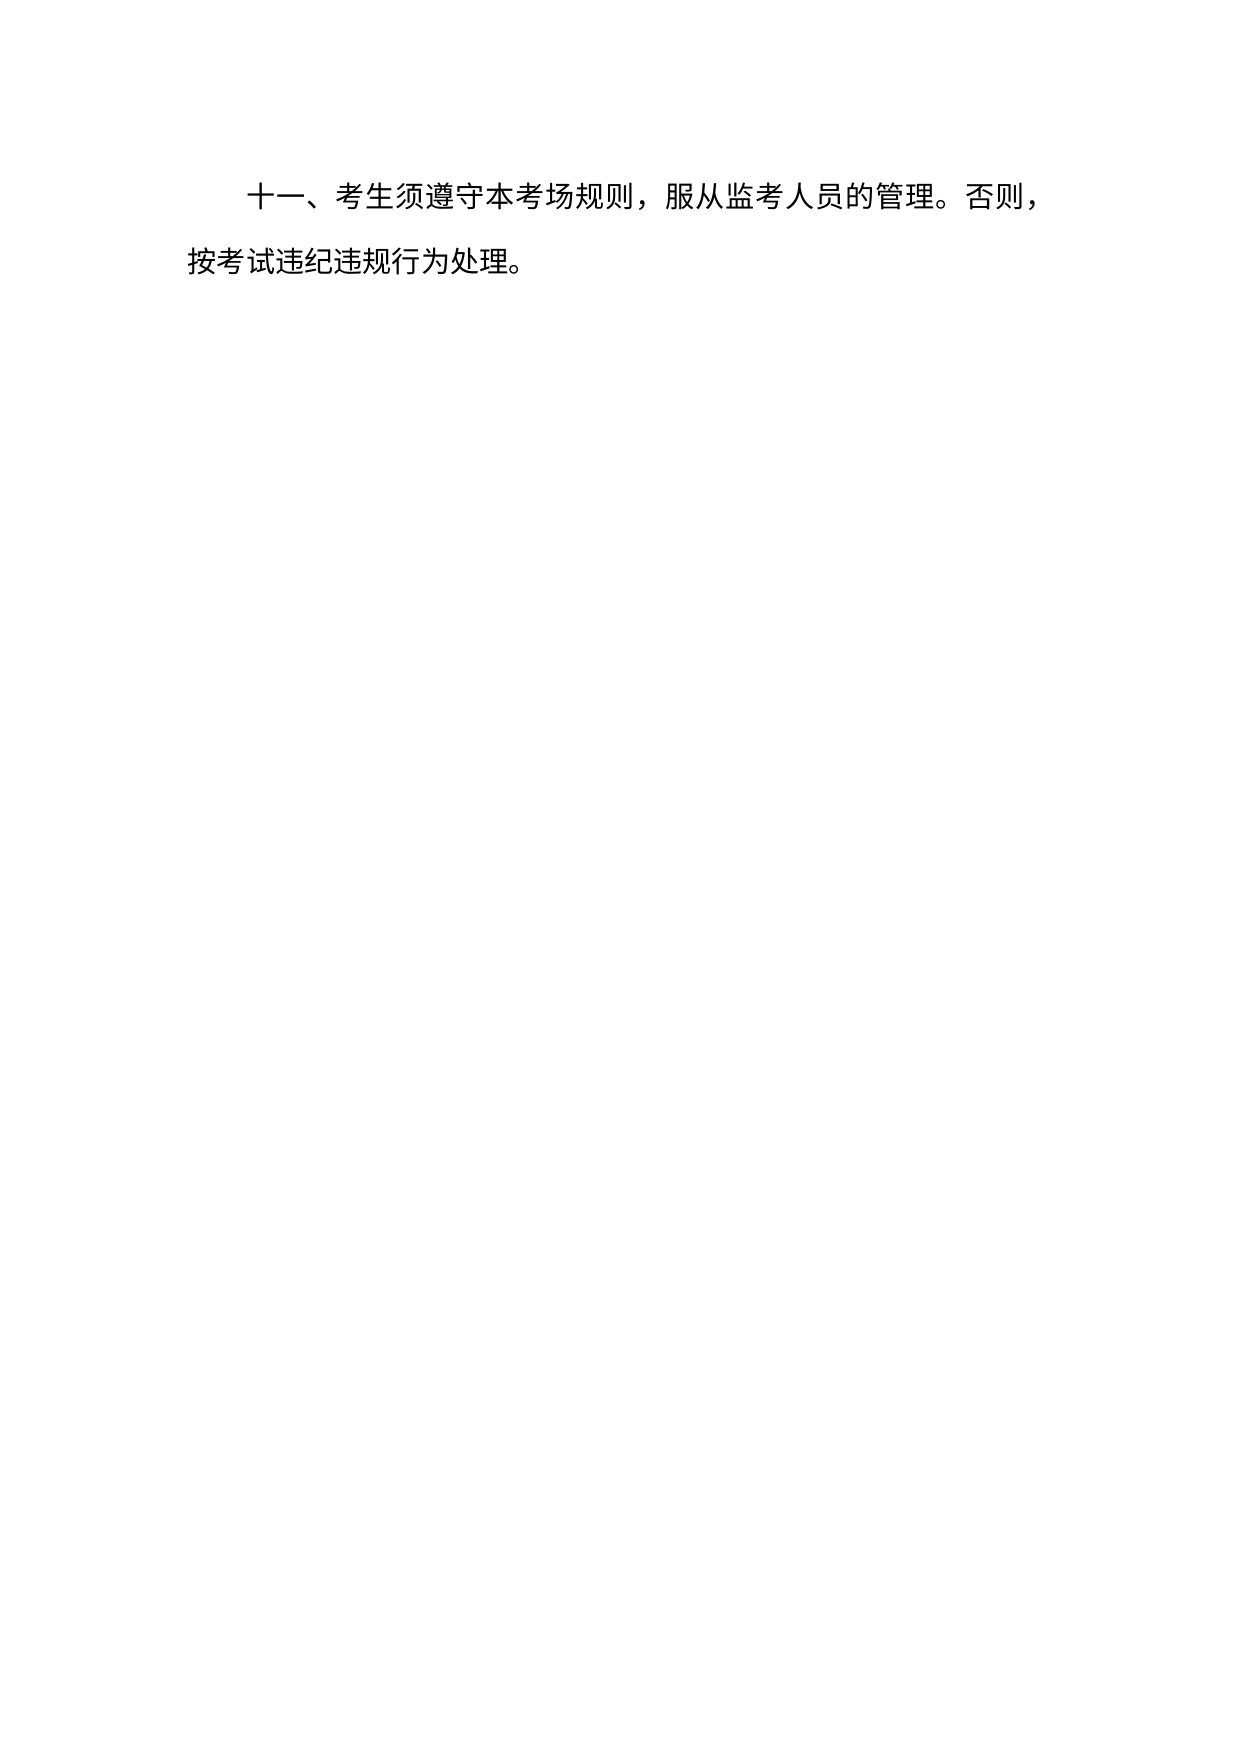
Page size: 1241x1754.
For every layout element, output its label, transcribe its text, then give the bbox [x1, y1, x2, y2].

text 十一、考生须遵守本考场规则，服从监考人员的管理。否则，按考试违纪违规行为处理。 [187, 162, 1056, 292]
